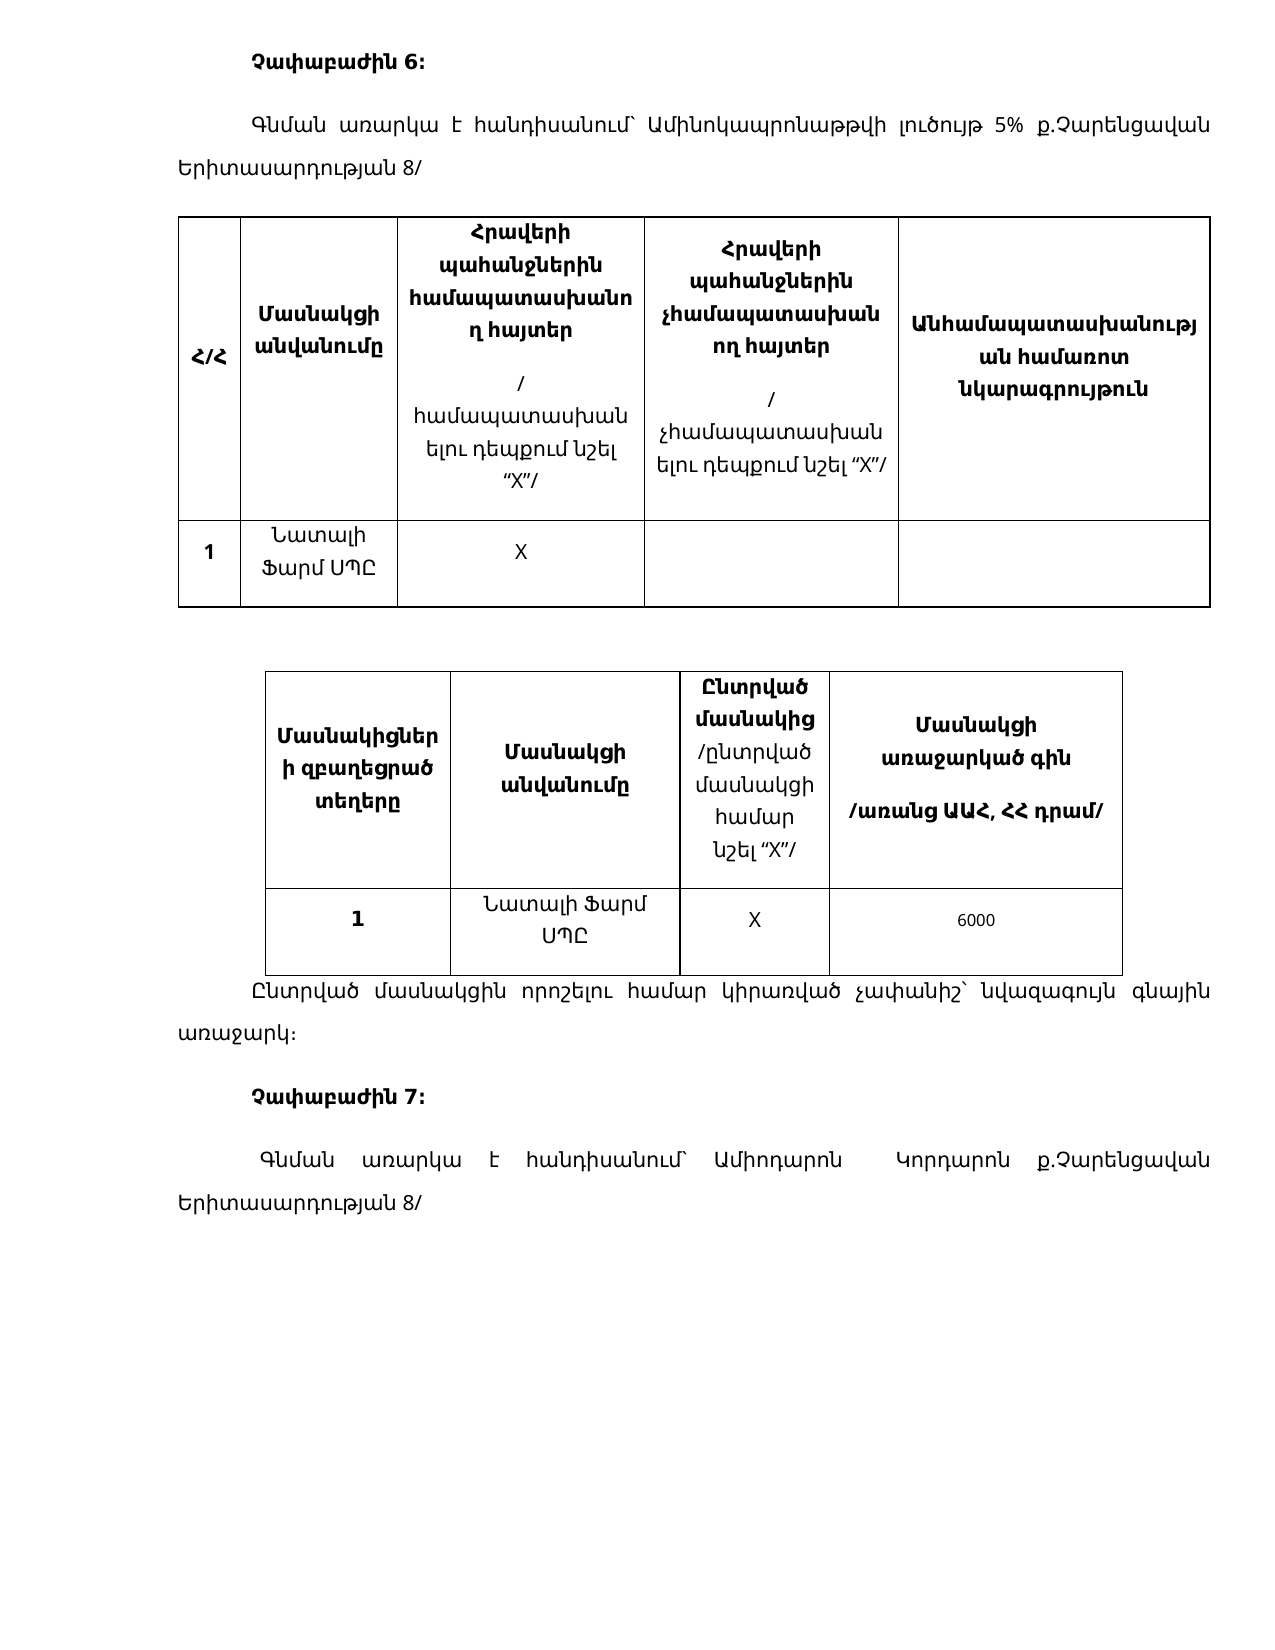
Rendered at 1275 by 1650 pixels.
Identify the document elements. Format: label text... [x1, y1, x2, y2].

table_cell Նատալի Ֆարմ ՍՊԸ [241, 521, 397, 606]
table_header Մասնակցի անվանումը [241, 218, 397, 519]
table_header Անհամապատասխանության համառոտ նկարագրույթուն [899, 218, 1209, 519]
table_cell 1 [179, 521, 240, 606]
text Գնման առարկա է հանդիսանում` Ամիոդարոն Կորդարոն ք.Չարենցավան Երիտասարդության 8/ [177, 1145, 1211, 1216]
table_cell 1 [266, 889, 450, 975]
text Չափաբաժին 6։ [177, 47, 1211, 75]
table_header Մասնակցի անվանումը [451, 672, 679, 888]
table_header Մասնակցի առաջարկած գին /առանց ԱԱՀ, ՀՀ դրամ/ [830, 672, 1122, 888]
table_header Մասնակիցների զբաղեցրած տեղերը [266, 672, 450, 888]
table_cell X [681, 889, 829, 975]
text Ընտրված մասնակցին որոշելու համար կիրառված չափանիշ՝ նվազագույն գնային առաջարկ։ [177, 976, 1211, 1047]
table_header Հրավերի պահանջներին չհամապատասխանող հայտեր /չհամապատասխանելու դեպքում նշել “X”/ [645, 218, 898, 519]
text Գնման առարկա է հանդիսանում` Ամինոկապրոնաթթվի լուծույթ 5% ք.Չարենցավան Երիտասարդության 8/ [177, 110, 1211, 181]
table_header Հրավերի պահանջներին համապատասխանող հայտեր /համապատասխանելու դեպքում նշել “X”/ [398, 218, 644, 519]
table_cell [645, 521, 898, 606]
table_cell [899, 521, 1209, 606]
table_header Ընտրված մասնակից /ընտրված մասնակցի համար նշել “X”/ [681, 672, 829, 888]
table_cell 6000 [830, 889, 1122, 975]
table_cell Նատալի Ֆարմ ՍՊԸ [451, 889, 679, 975]
table_cell X [398, 521, 644, 606]
table_header Հ/Հ [179, 218, 240, 519]
text Չափաբաժին 7։ [177, 1082, 1211, 1110]
